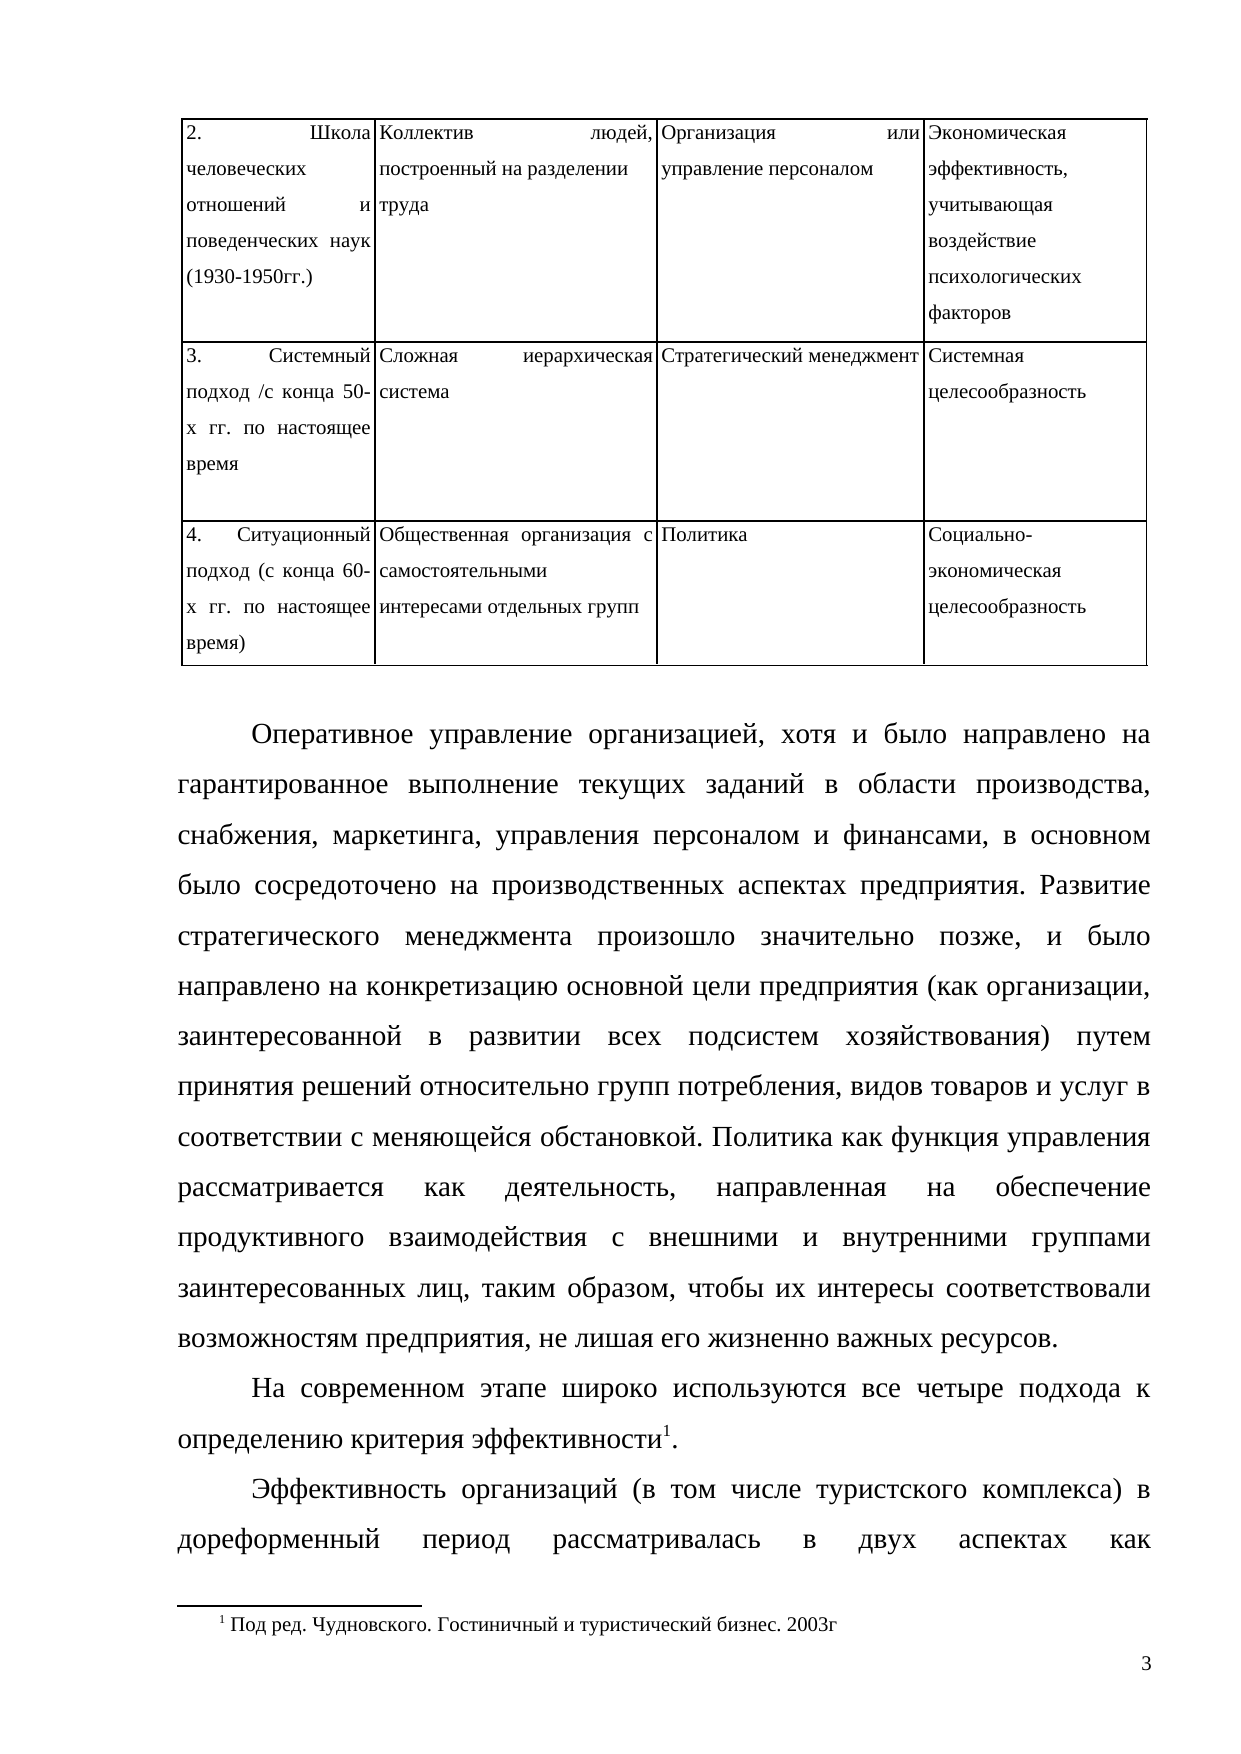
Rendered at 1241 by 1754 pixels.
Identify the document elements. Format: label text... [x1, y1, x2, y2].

table_cell Стратегический менеджмент [658, 343, 923, 520]
table_cell Системная целесообразность [925, 343, 1146, 520]
table_cell Организация или управление персоналом [658, 120, 923, 341]
table_cell Общественная организация с самостоятельными интересами отдельных групп [376, 522, 656, 664]
table_cell 3. Системный подход /с конца 50-х гг. по настоящее время [183, 343, 374, 520]
table_cell Сложная иерархическая система [376, 343, 656, 520]
table_cell Политика [658, 522, 923, 664]
table_cell Социально-экономическая целесообразность [925, 522, 1146, 664]
table_cell 4. Ситуационный подход (с конца 60-х гг. по настоящее время) [183, 522, 374, 664]
table_cell 2. Школа человеческих отношений и поведенческих наук (1930-1950гг.) [183, 120, 374, 341]
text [177, 1471, 1152, 1555]
table_cell Коллектив людей, построенный на разделении труда [376, 120, 656, 341]
table_cell Экономическая эффективность, учитывающая воздействие психологических факторов [925, 120, 1146, 341]
text На современном этапе широко используются все четыре подхода к определению критерия эффективности. [177, 1370, 1152, 1454]
text Оперативное управление организацией, хотя и было направлено на гарантированное выполнение текущих заданий в области производства, снабжения, маркетинга, управления персоналом и финансами, в основном было сосредоточено на производственных аспектах предприятия. Развитие стратегического менеджмента произошло значительно позже, и было направлено на конкретизацию основной цели предприятия (как организации, заинтересованной в развитии всех подсистем хозяйствования) путем принятия решений относительно групп потребления, видов товаров и услуг в соответствии с меняющейся обстановкой. Политика как функция управления рассматривается как деятельность, направленная на обеспечение продуктивного взаимодействия с внешними и внутренними группами заинтересованных лиц, таким образом, чтобы их интересы соответствовали возможностям предприятия, не лишая его жизненно важных ресурсов. [177, 716, 1152, 1354]
